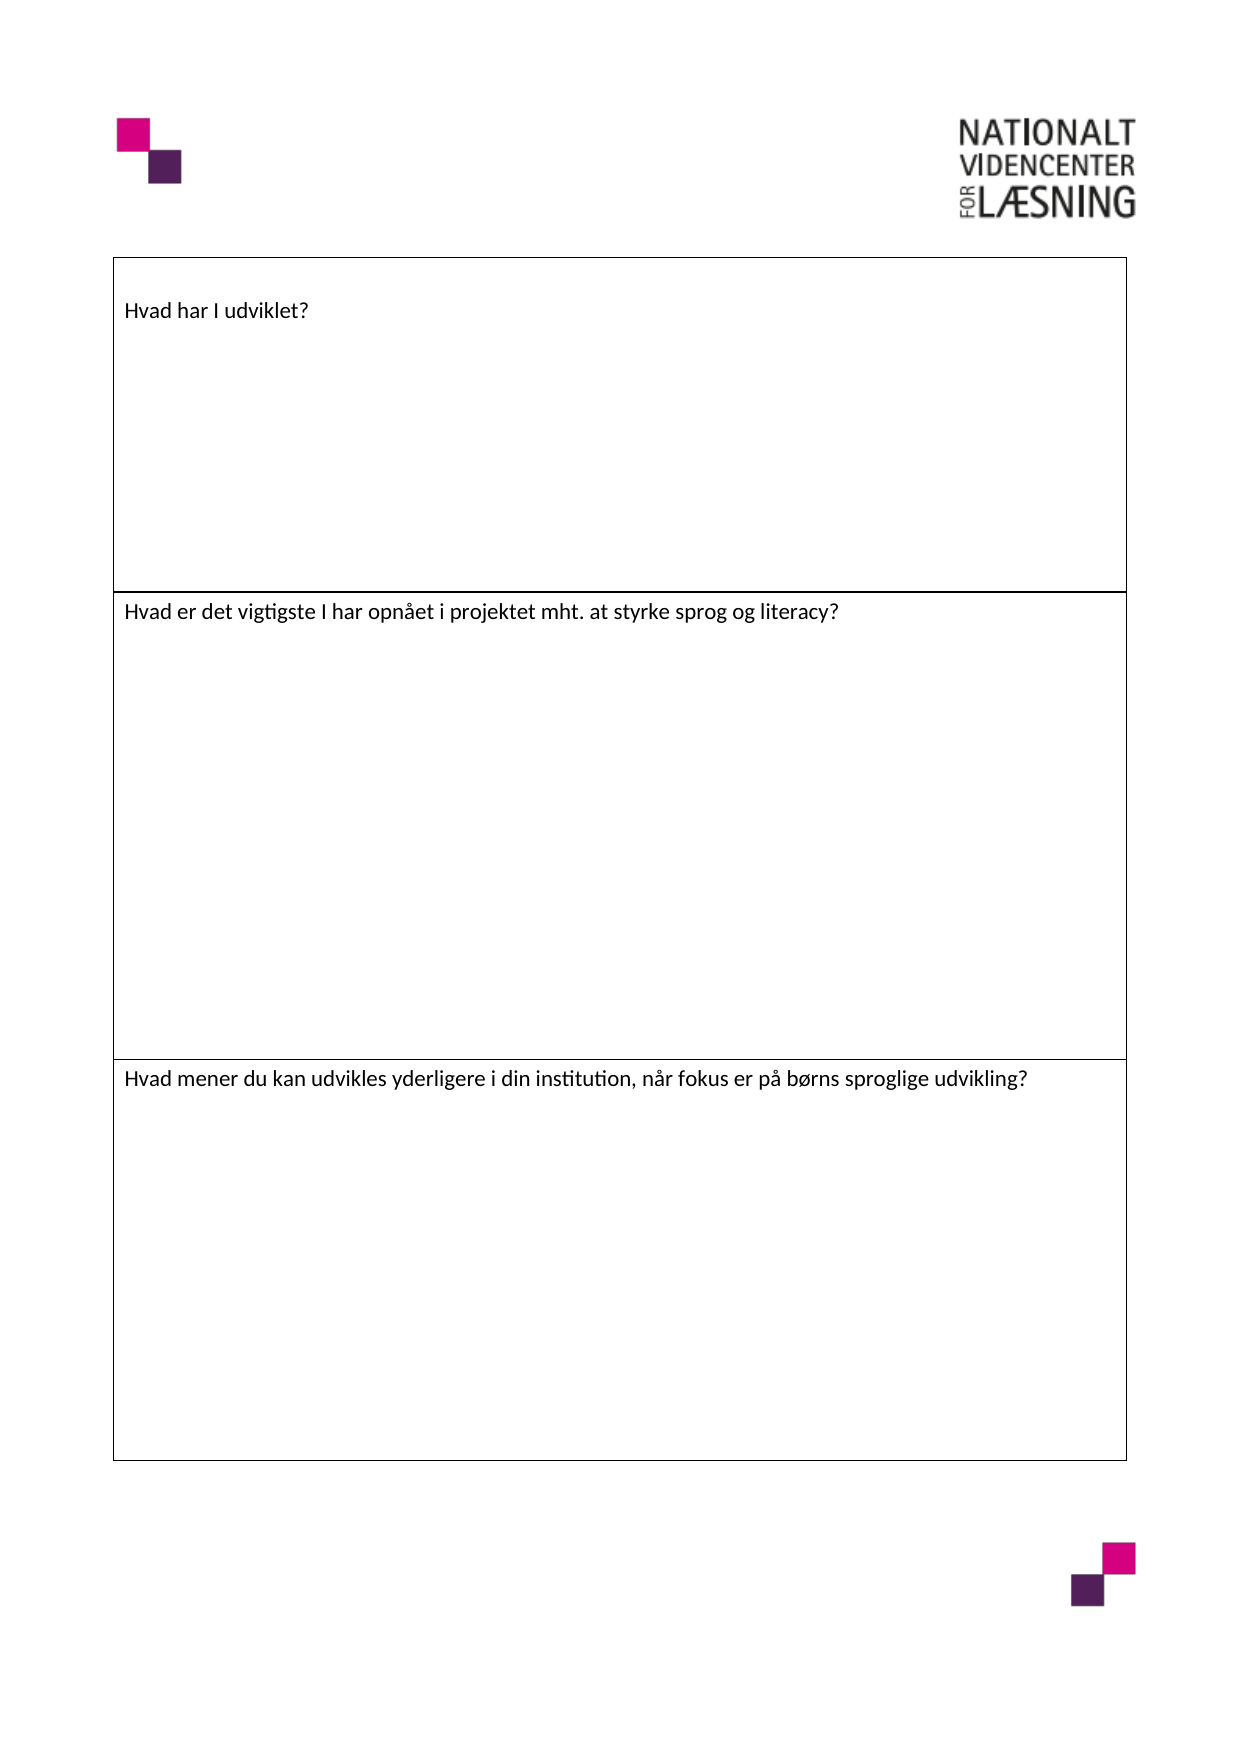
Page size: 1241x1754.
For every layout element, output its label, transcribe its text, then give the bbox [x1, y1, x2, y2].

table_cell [114, 258, 1126, 591]
table_cell Hvad mener du kan udvikles yderligere i din institution, når fokus er på børns sproglige udvikling? [114, 1060, 1126, 1460]
table_cell Hvad er det vigtigste I har opnået i projektet mht. at styrke sprog og literacy? [114, 593, 1126, 1059]
